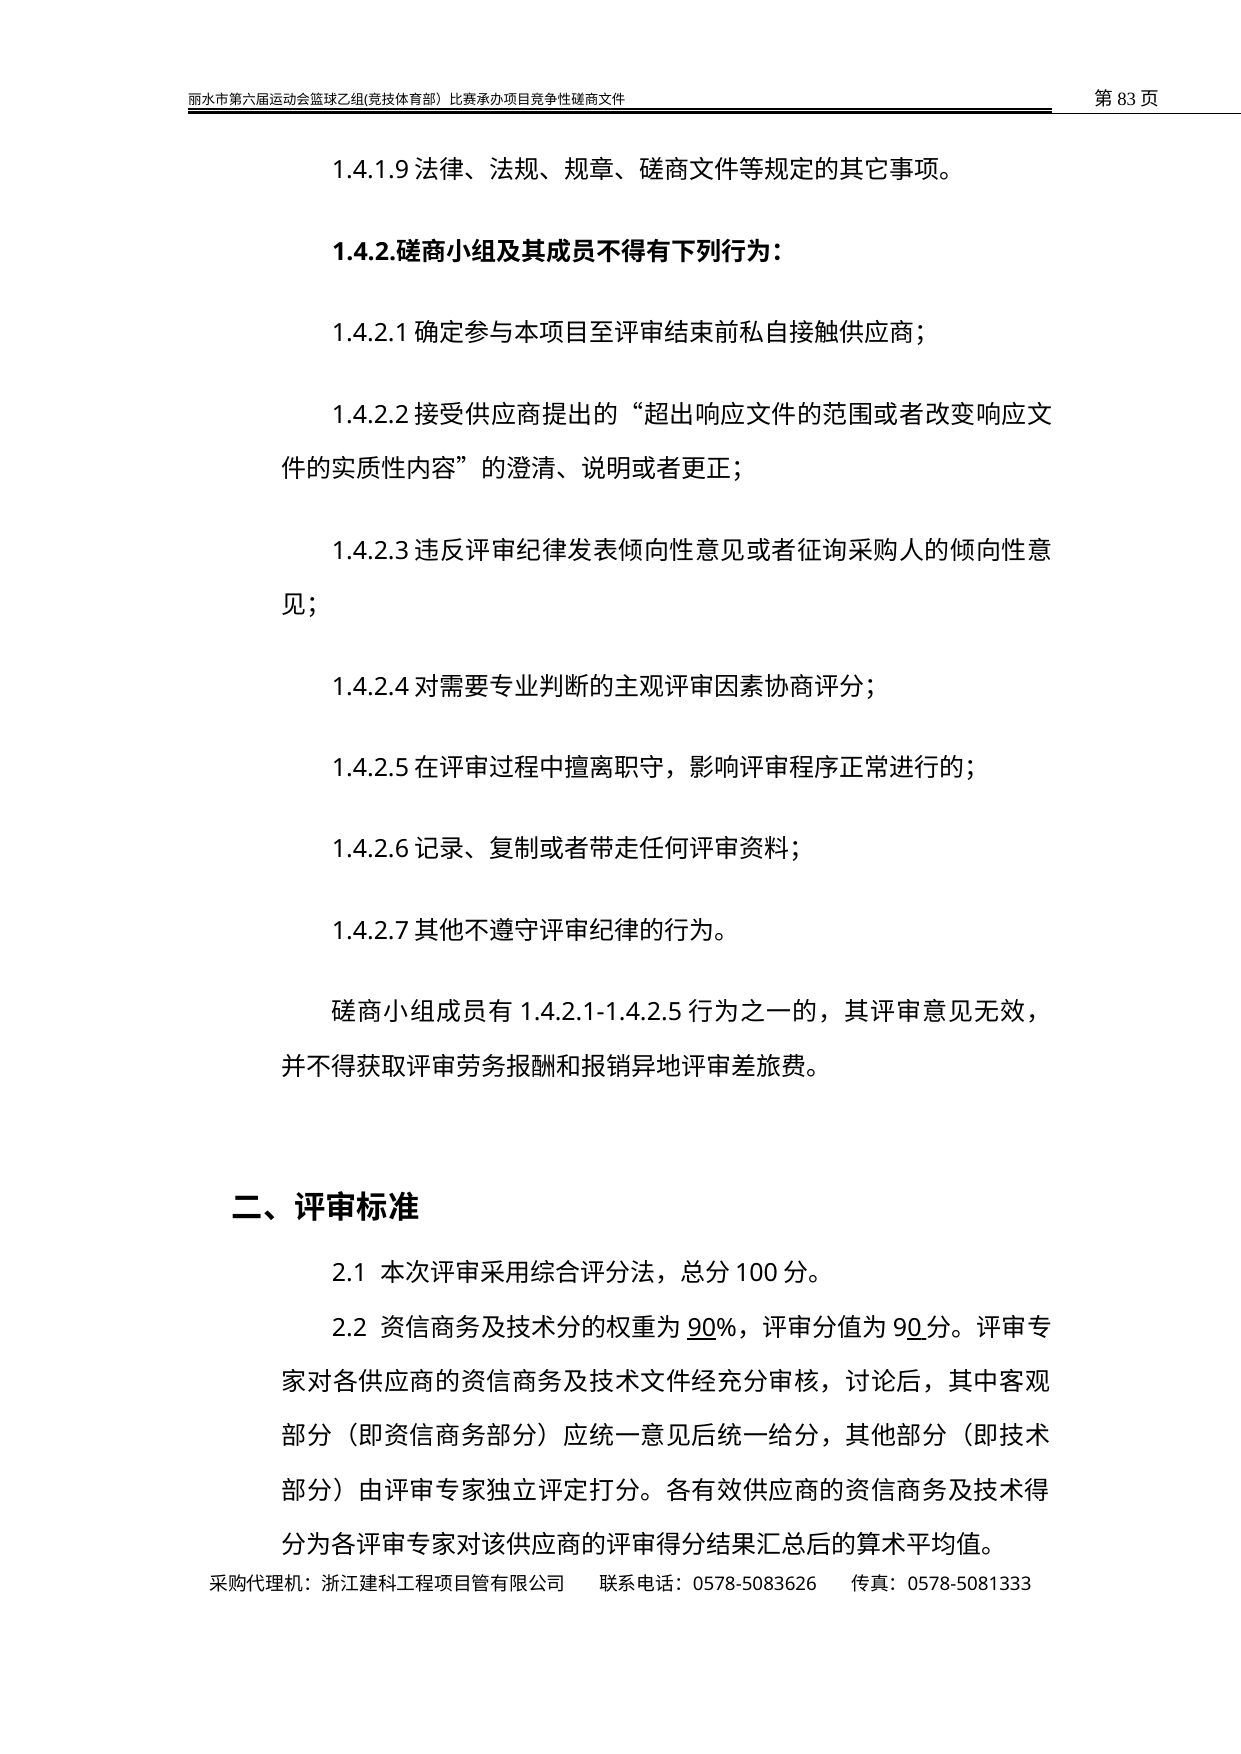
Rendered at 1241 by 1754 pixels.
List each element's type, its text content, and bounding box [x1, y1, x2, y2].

text 1.4.1.9法律、法规、规章、磋商文件等规定的其它事项。 [282, 150, 1052, 186]
title 评审标准 [188, 1182, 1052, 1228]
text 1.4.2.1确定参与本项目至评审结束前私自接触供应商； [282, 313, 1052, 349]
text 1.4.2.4对需要专业判断的主观评审因素协商评分； [282, 666, 1052, 702]
text 1.4.2.3违反评审纪律发表倾向性意见或者征询采购人的倾向性意见； [282, 530, 1052, 621]
text 1.4.2.6记录、复制或者带走任何评审资料； [282, 829, 1052, 865]
text 1.4.2.2接受供应商提出的“超出响应文件的范围或者改变响应文件的实质性内容”的澄清、说明或者更正； [282, 394, 1052, 485]
text 1.4.2.磋商小组及其成员不得有下列行为： [282, 231, 1052, 268]
text 1.4.2.5在评审过程中擅离职守，影响评审程序正常进行的； [282, 747, 1052, 784]
text 2.2 资信商务及技术分的权重为90%，评审分值为90分。评审专家对各供应商的资信商务及技术文件经充分审核，讨论后，其中客观部分（即资信商务部分）应统一意见后统一给分，其他部分（即技术部分）由评审专家独立评定打分。各有效供应商的资信商务及技术得分为各评审专家对该供应商的评审得分结果汇总后的算术平均值。 [282, 1307, 1052, 1561]
text 2.1 本次评审采用综合评分法，总分100分。 [282, 1253, 1052, 1289]
text 磋商小组成员有1.4.2.1-1.4.2.5行为之一的，其评审意见无效，并不得获取评审劳务报酬和报销异地评审差旅费。 [282, 992, 1052, 1082]
text 1.4.2.7其他不遵守评审纪律的行为。 [282, 910, 1052, 947]
